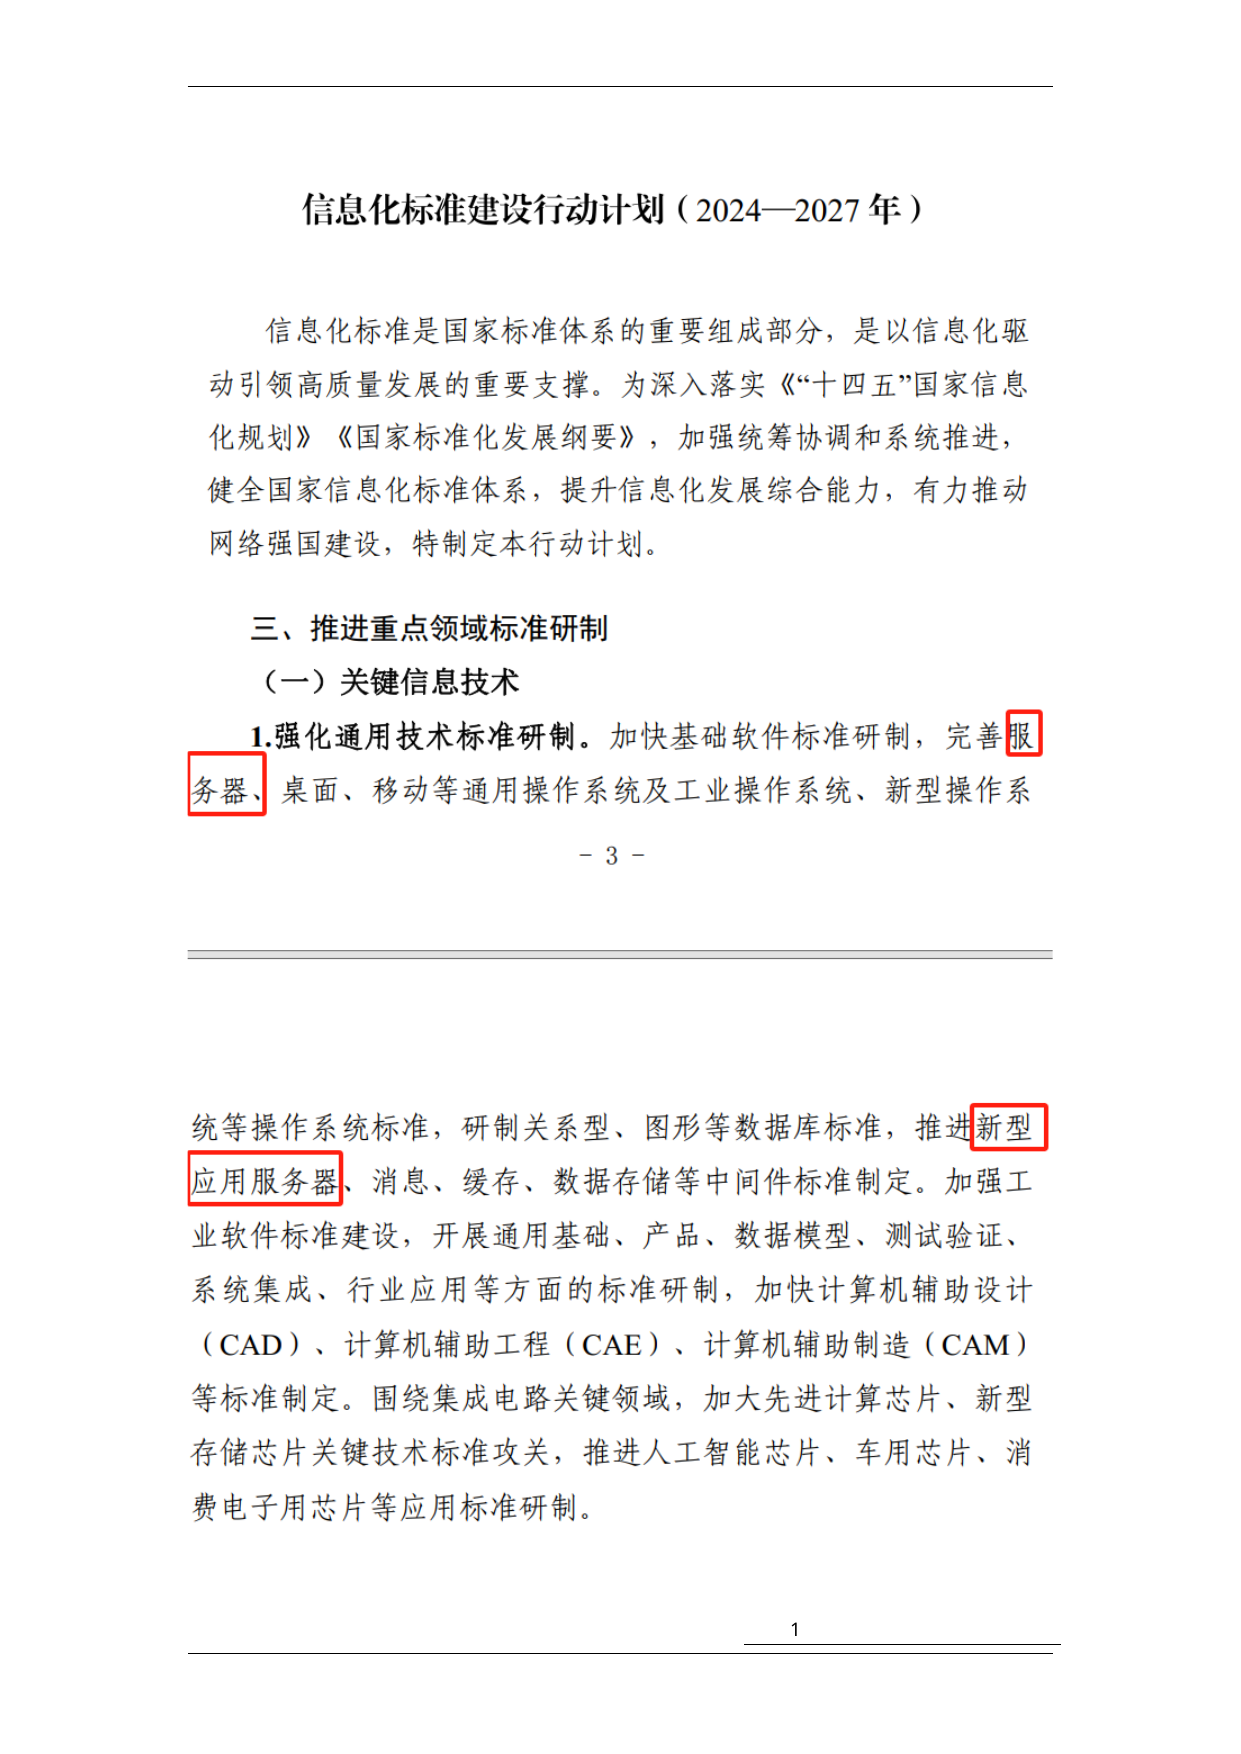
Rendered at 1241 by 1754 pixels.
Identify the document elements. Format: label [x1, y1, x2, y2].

picture [187, 162, 1053, 567]
picture [187, 596, 1053, 1528]
